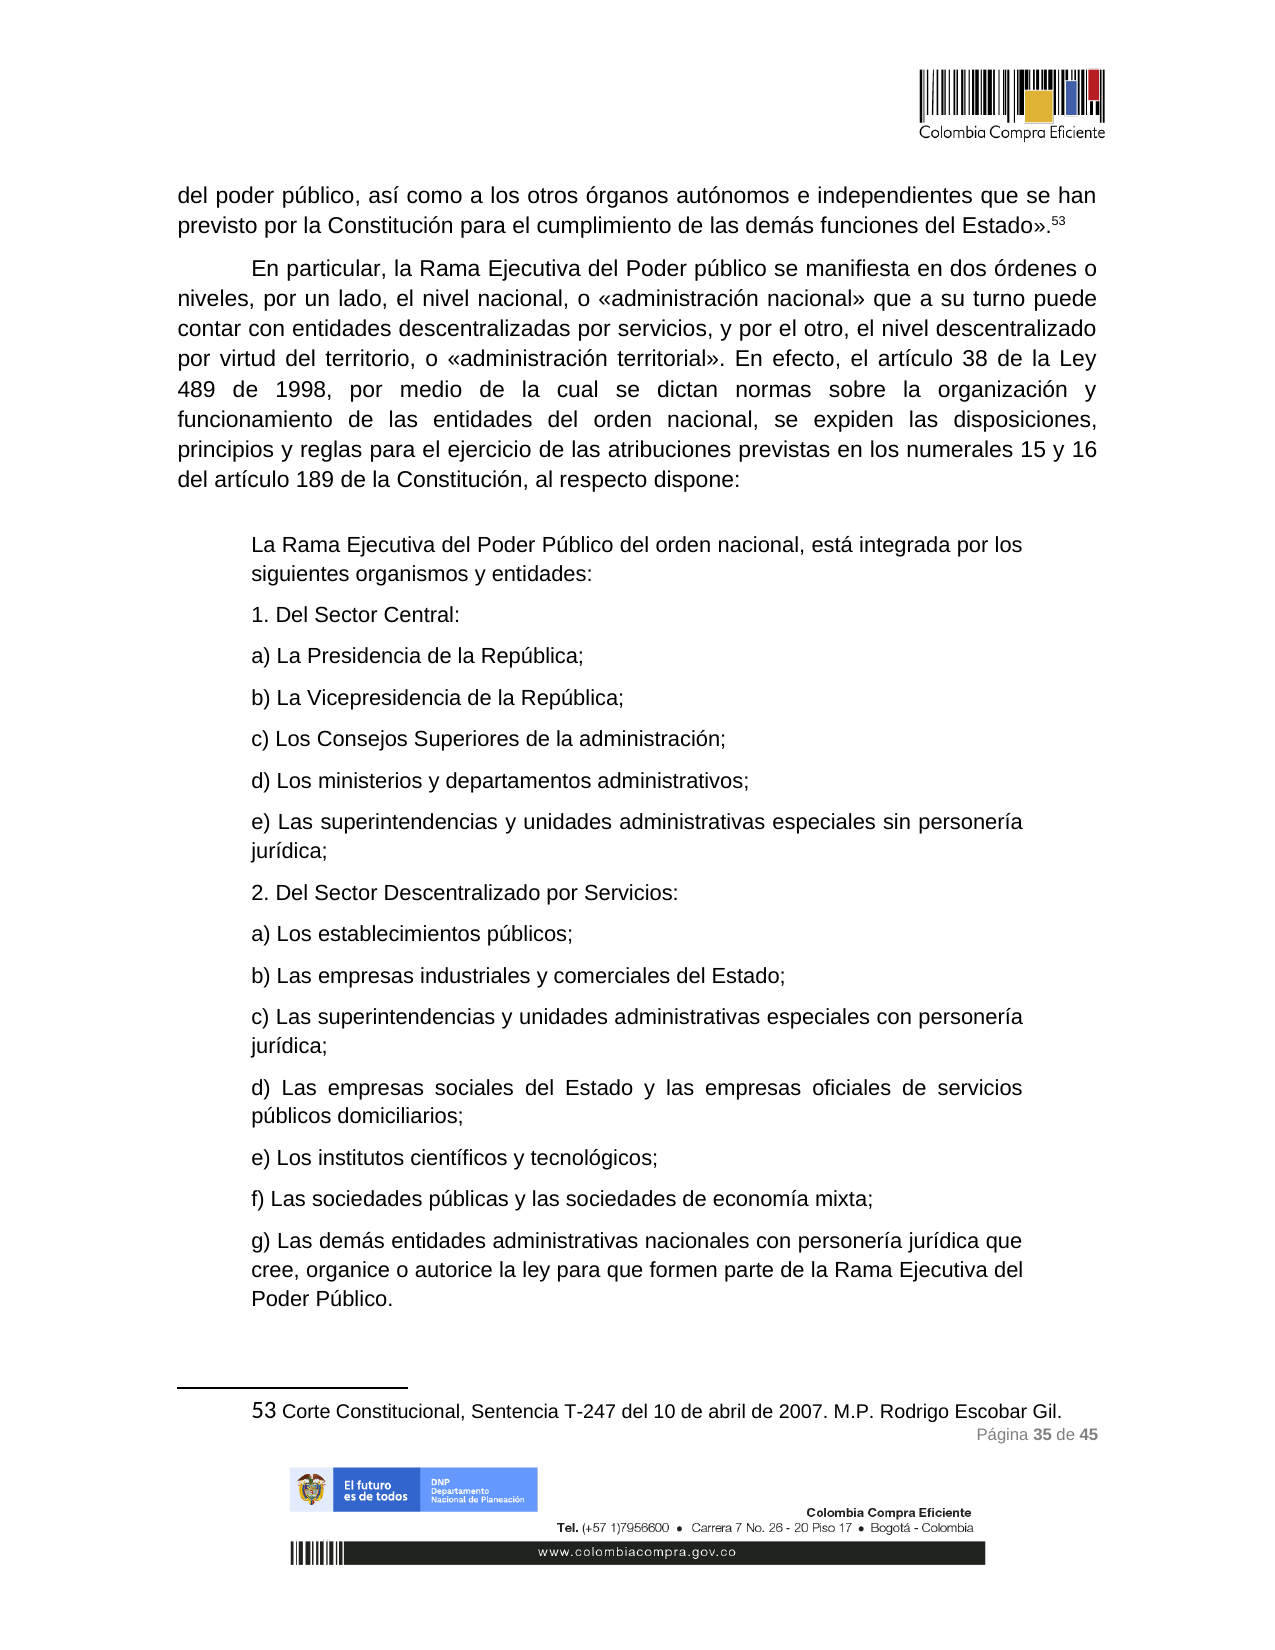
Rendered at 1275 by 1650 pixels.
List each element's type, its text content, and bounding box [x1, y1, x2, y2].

text d) Las empresas sociales del Estado y las empresas oficiales de servicios públicos domiciliarios; [251, 1074, 1024, 1128]
text a) La Presidencia de la República; [251, 643, 1024, 668]
text b) Las empresas industriales y comerciales del Estado; [251, 962, 1024, 988]
text c) Las superintendencias y unidades administrativas especiales con personería jurídica; [251, 1004, 1024, 1058]
text 2. Del Sector Descentralizado por Servicios: [251, 879, 1024, 905]
text e) Las superintendencias y unidades administrativas especiales sin personería jurídica; [251, 809, 1024, 863]
text a) Los establecimientos públicos; [251, 921, 1024, 946]
text d) Los ministerios y departamentos administrativos; [251, 768, 1024, 793]
text c) Los Consejos Superiores de la administración; [251, 726, 1024, 751]
text La Rama Ejecutiva del Poder Público del orden nacional, está integrada por los siguientes organismos y entidades: [251, 531, 1024, 586]
text b) La Vicepresidencia de la República; [251, 685, 1024, 710]
text e) Los institutos científicos y tecnológicos; [251, 1145, 1024, 1170]
text 1. Del Sector Central: [251, 602, 1024, 627]
picture [289, 1467, 986, 1565]
text f) Las sociedades públicas y las sociedades de economía mixta; [251, 1186, 1024, 1211]
text g) Las demás entidades administrativas nacionales con personería jurídica que cree, organice o autorice la ley para que formen parte de la Rama Ejecutiva del Poder Público. [251, 1228, 1024, 1311]
picture [908, 63, 1115, 149]
text Bajo este esquema constitucional y legal se ha entendido que «las entidades territoriales, así como las entidades descentralizadas por servicios, tienen su propia personería jurídica, al paso que la personalidad jurídica de la Nación cobija a las ramas del poder público, así como a los otros órganos autónomos e independientes que se han previsto por la Constitución para el cumplimiento de las demás funciones del Estado». [177, 182, 1098, 238]
text En particular, la Rama Ejecutiva del Poder público se manifiesta en dos órdenes o niveles, por un lado, el nivel nacional, o «administración nacional» que a su turno puede contar con entidades descentralizadas por servicios, y por el otro, el nivel descentralizado por virtud del territorio, o «administración territorial». En efecto, el artículo 38 de la Ley 489 de 1998, por medio de la cual se dictan normas sobre la organización y funcionamiento de las entidades del orden nacional, se expiden las disposiciones, principios y reglas para el ejercicio de las atribuciones previstas en los numerales 15 y 16 del artículo 189 de la Constitución, al respecto dispone: [177, 255, 1098, 493]
